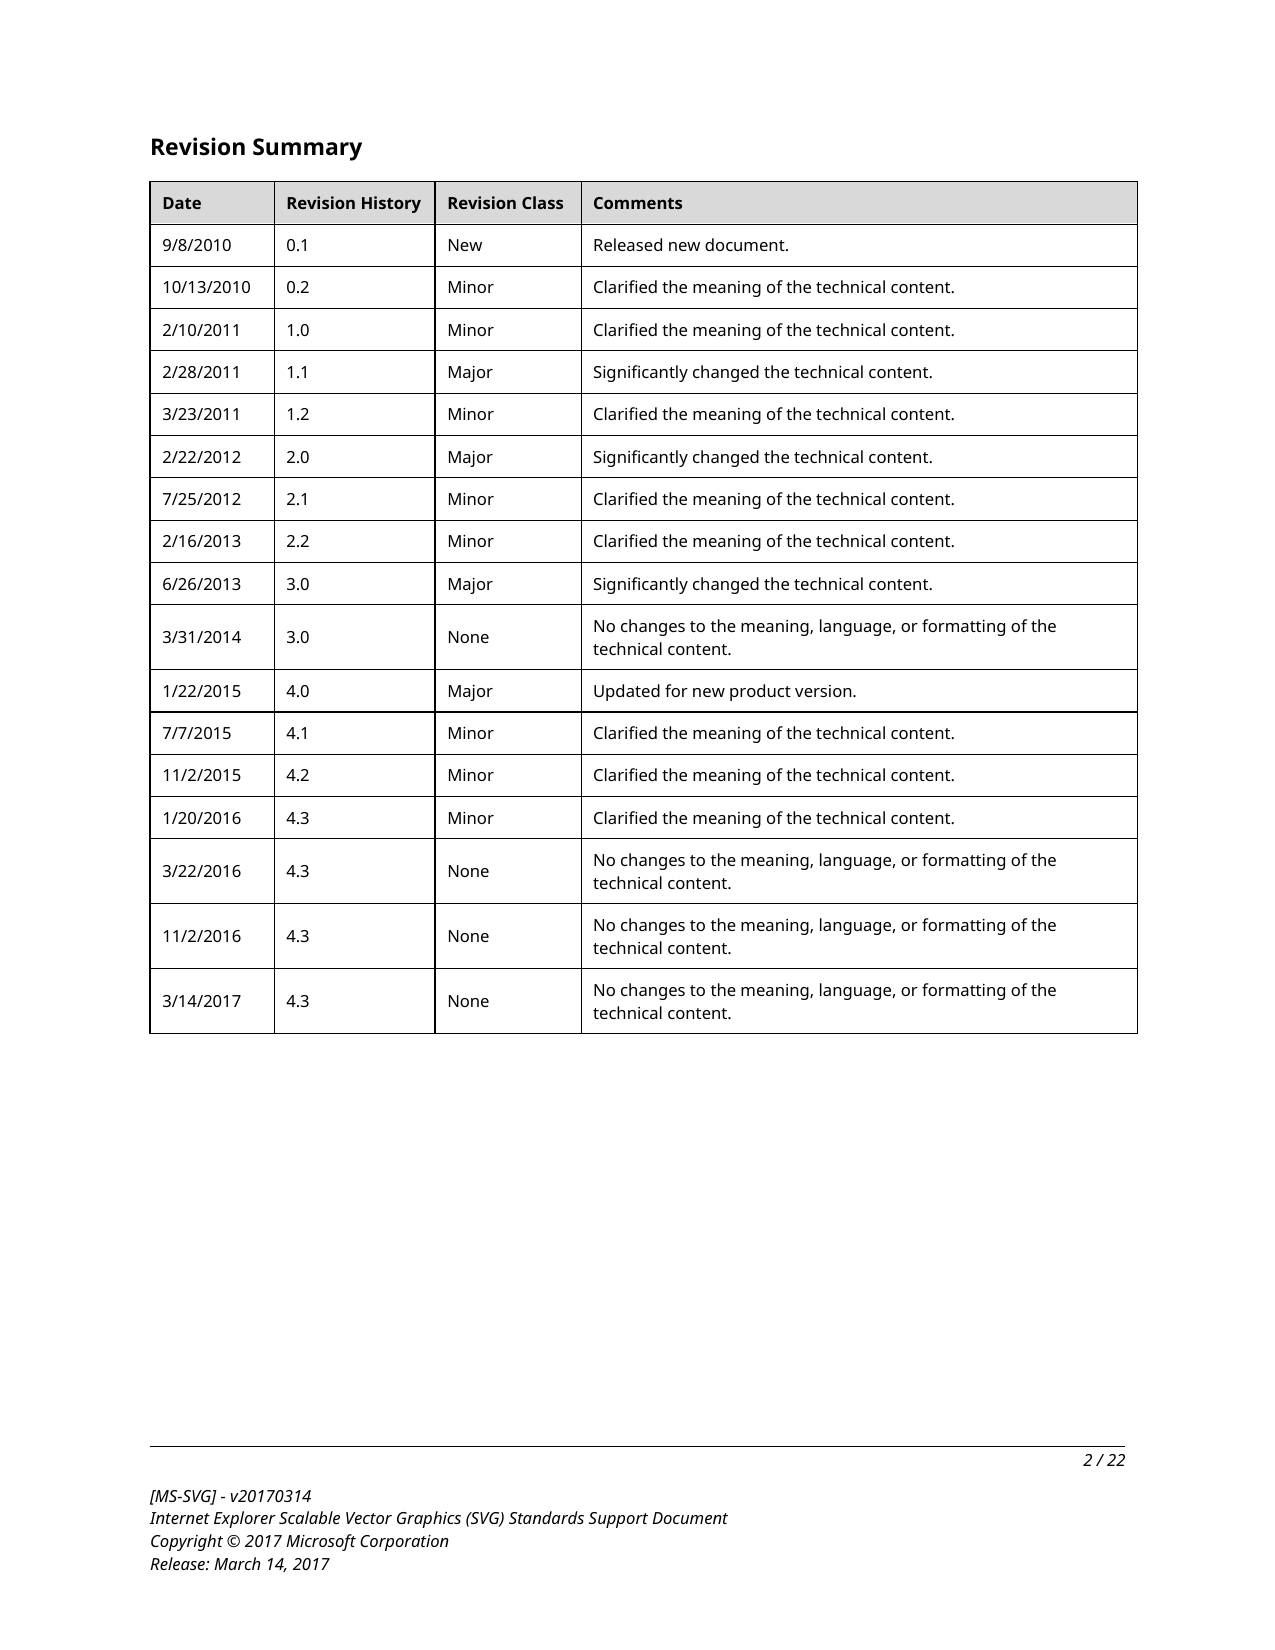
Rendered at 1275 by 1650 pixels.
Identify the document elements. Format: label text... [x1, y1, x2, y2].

table_cell Major [436, 436, 581, 477]
table_cell Clarified the meaning of the technical content. [582, 267, 1137, 308]
table_cell 7/7/2015 [151, 713, 274, 754]
table_cell Major [436, 351, 581, 393]
table_cell None [436, 605, 581, 669]
table_cell 2/16/2013 [151, 521, 274, 562]
table_cell 3/14/2017 [151, 969, 274, 1033]
table_cell 0.1 [275, 225, 434, 266]
table_cell 3.0 [275, 563, 434, 604]
table_cell Minor [436, 394, 581, 435]
table_cell Released new document. [582, 225, 1137, 266]
table_cell 4.3 [275, 969, 434, 1033]
table_cell 4.3 [275, 904, 434, 968]
table_cell 10/13/2010 [151, 267, 274, 308]
text Revision Summary [150, 131, 1125, 162]
table_cell 4.2 [275, 755, 434, 796]
table_cell Minor [436, 755, 581, 796]
table_cell 2.0 [275, 436, 434, 477]
table_cell 2/28/2011 [151, 351, 274, 393]
table_cell Minor [436, 521, 581, 562]
table_cell Minor [436, 478, 581, 519]
table_cell 1.0 [275, 309, 434, 350]
table_cell 1/22/2015 [151, 670, 274, 711]
table_cell No changes to the meaning, language, or formatting of the technical content. [582, 969, 1137, 1033]
table_cell Minor [436, 713, 581, 754]
table_cell 3/23/2011 [151, 394, 274, 435]
table_cell Major [436, 670, 581, 711]
table_cell None [436, 969, 581, 1033]
table_cell Significantly changed the technical content. [582, 436, 1137, 477]
table_cell 4.3 [275, 839, 434, 903]
table_cell Clarified the meaning of the technical content. [582, 713, 1137, 754]
table_cell 1.2 [275, 394, 434, 435]
table_header Date [151, 182, 274, 223]
table_cell Clarified the meaning of the technical content. [582, 755, 1137, 796]
table_cell 6/26/2013 [151, 563, 274, 604]
table_cell 9/8/2010 [151, 225, 274, 266]
table_cell None [436, 839, 581, 903]
table_cell 4.3 [275, 797, 434, 838]
table_cell 0.2 [275, 267, 434, 308]
table_cell Clarified the meaning of the technical content. [582, 797, 1137, 838]
table_header Revision Class [436, 182, 581, 223]
table_cell 1/20/2016 [151, 797, 274, 838]
table_cell Minor [436, 267, 581, 308]
table_cell Clarified the meaning of the technical content. [582, 309, 1137, 350]
table_cell 11/2/2016 [151, 904, 274, 968]
table_header Revision History [275, 182, 434, 223]
table_cell Major [436, 563, 581, 604]
table_cell 4.0 [275, 670, 434, 711]
table_cell Minor [436, 309, 581, 350]
table_cell 1.1 [275, 351, 434, 393]
table_cell Significantly changed the technical content. [582, 563, 1137, 604]
table_cell New [436, 225, 581, 266]
table_cell 2/10/2011 [151, 309, 274, 350]
table_cell 2/22/2012 [151, 436, 274, 477]
table_cell Significantly changed the technical content. [582, 351, 1137, 393]
table_cell 2.1 [275, 478, 434, 519]
table_cell 3.0 [275, 605, 434, 669]
table_cell 4.1 [275, 713, 434, 754]
table_cell No changes to the meaning, language, or formatting of the technical content. [582, 904, 1137, 968]
table_header Comments [582, 182, 1137, 223]
table_cell 3/22/2016 [151, 839, 274, 903]
table_cell Clarified the meaning of the technical content. [582, 478, 1137, 519]
table_cell 3/31/2014 [151, 605, 274, 669]
table_cell Updated for new product version. [582, 670, 1137, 711]
table_cell Clarified the meaning of the technical content. [582, 521, 1137, 562]
table_cell 7/25/2012 [151, 478, 274, 519]
table_cell Minor [436, 797, 581, 838]
table_cell Clarified the meaning of the technical content. [582, 394, 1137, 435]
table_cell No changes to the meaning, language, or formatting of the technical content. [582, 605, 1137, 669]
table_cell 2.2 [275, 521, 434, 562]
table_cell No changes to the meaning, language, or formatting of the technical content. [582, 839, 1137, 903]
table_cell 11/2/2015 [151, 755, 274, 796]
table_cell None [436, 904, 581, 968]
